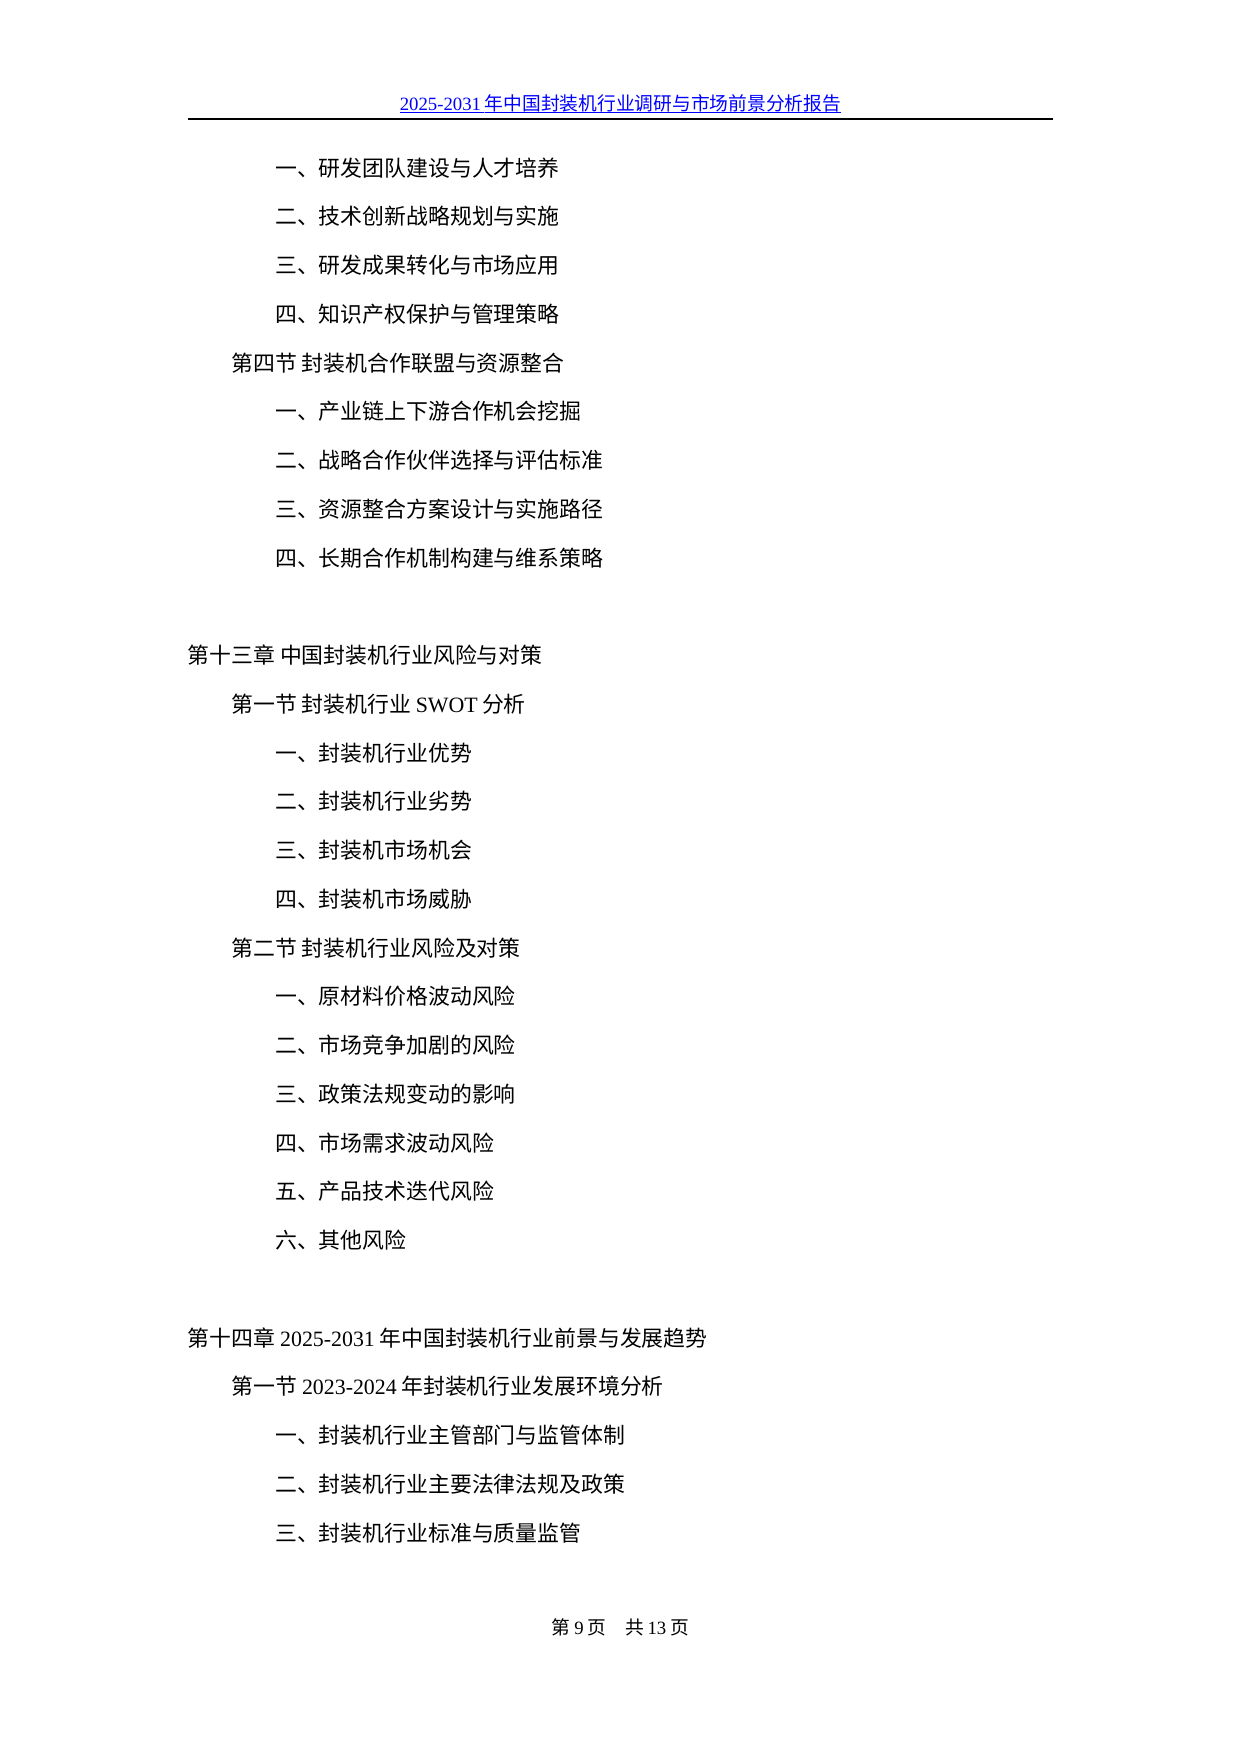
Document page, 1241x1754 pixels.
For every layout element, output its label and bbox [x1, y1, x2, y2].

text [187, 150, 1053, 1548]
